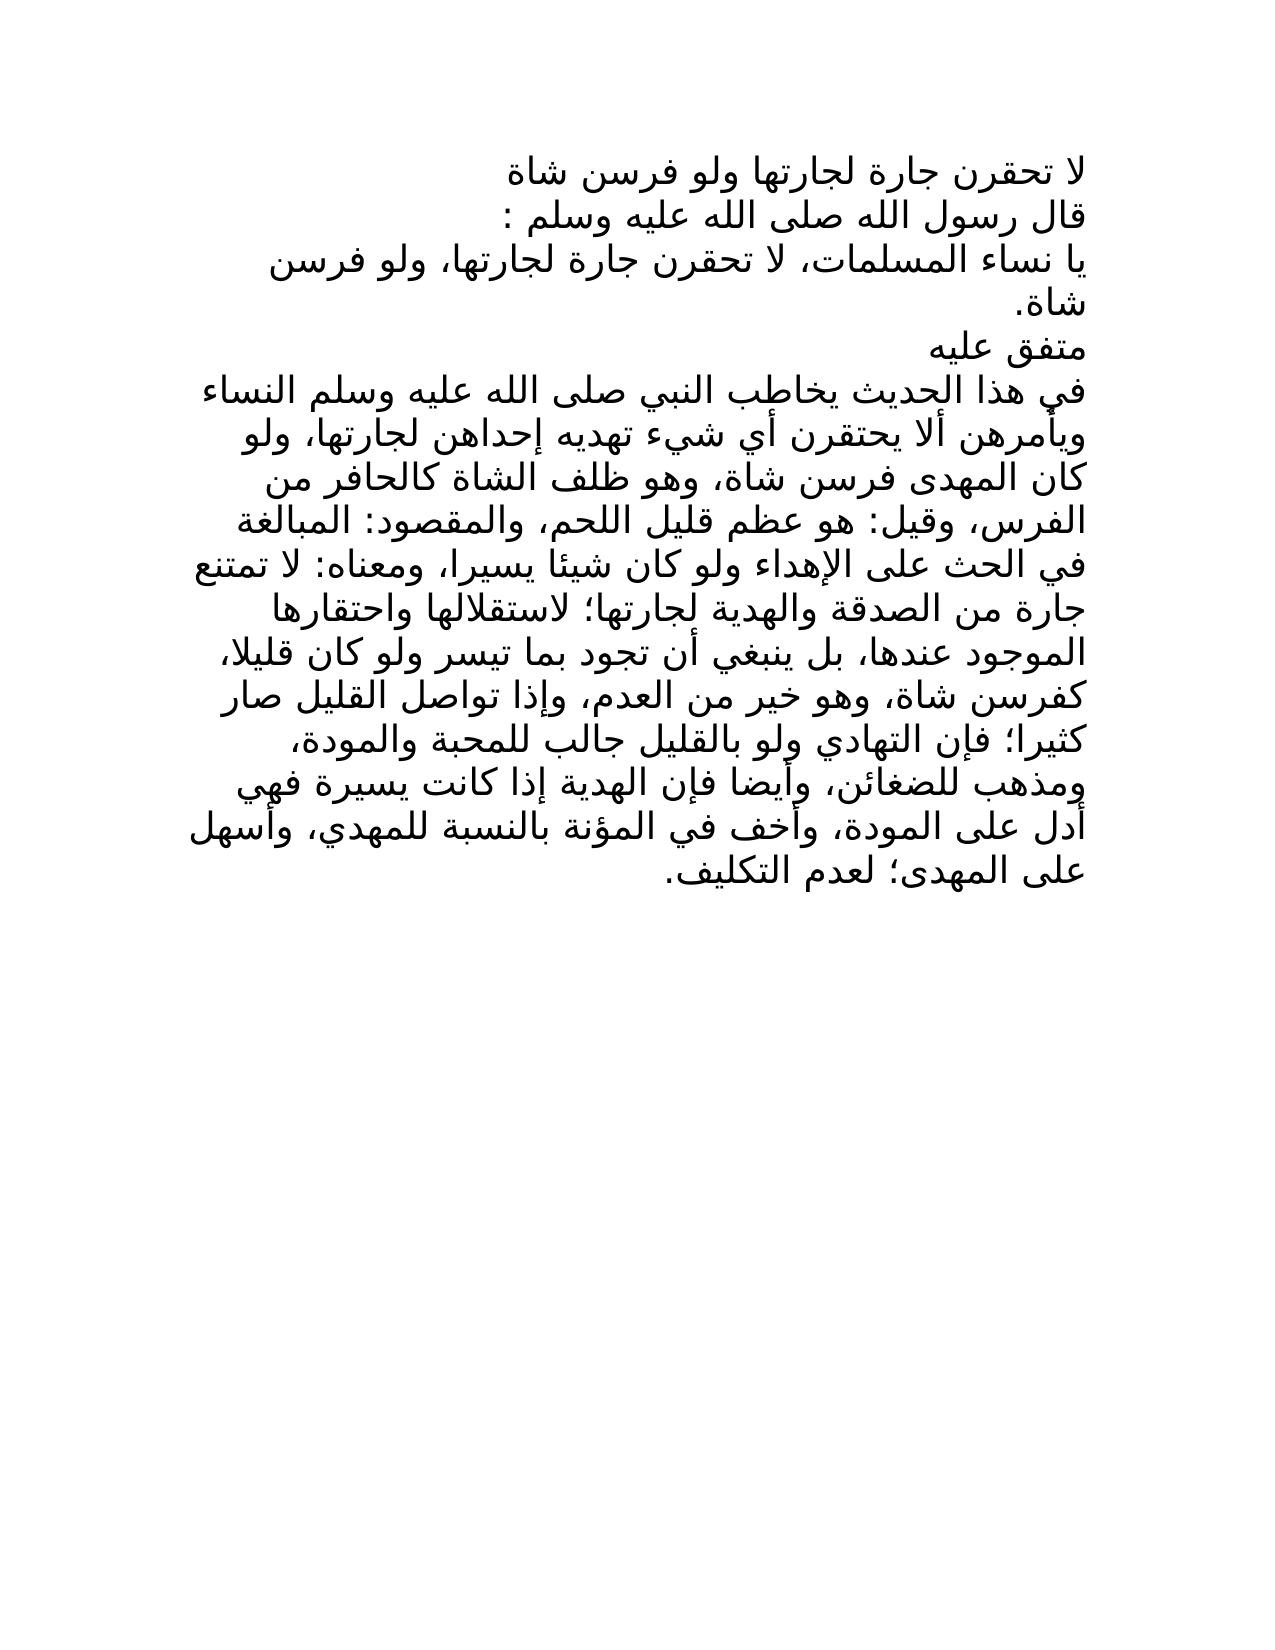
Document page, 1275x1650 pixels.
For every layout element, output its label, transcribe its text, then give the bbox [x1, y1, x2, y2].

text لا تحقرن جارة لجارتها ولو فرسن شاة [187, 150, 1087, 194]
text قال رسول الله صلى الله عليه وسلم : [187, 194, 1087, 237]
text يا نساء المسلمات، لا تحقرن جارة لجارتها، ولو فرسن شاة. [187, 237, 1087, 324]
text متفق عليه [187, 324, 1087, 368]
text في هذا الحديث يخاطب النبي صلى الله عليه وسلم النساء ويأمرهن ألا يحتقرن أي شيء تهديه إحداهن لجارتها، ولو كان المهدى فرسن شاة، وهو ظلف الشاة كالحافر من الفرس، وقيل: هو عظم قليل اللحم، والمقصود: المبالغة في الحث على الإهداء ولو كان شيئا يسيرا، ومعناه: لا تمتنع جارة من الصدقة والهدية لجارتها؛ لاستقلالها واحتقارها الموجود عندها، بل ينبغي أن تجود بما تيسر ولو كان قليلا، كفرسن شاة، وهو خير من العدم، وإذا تواصل القليل صار كثيرا؛ فإن التهادي ولو بالقليل جالب للمحبة والمودة، ومذهب للضغائن، وأيضا فإن الهدية إذا كانت يسيرة فهي أدل على المودة، وأخف في المؤنة بالنسبة للمهدي، وأسهل على المهدى؛ لعدم التكليف. [187, 368, 1087, 892]
